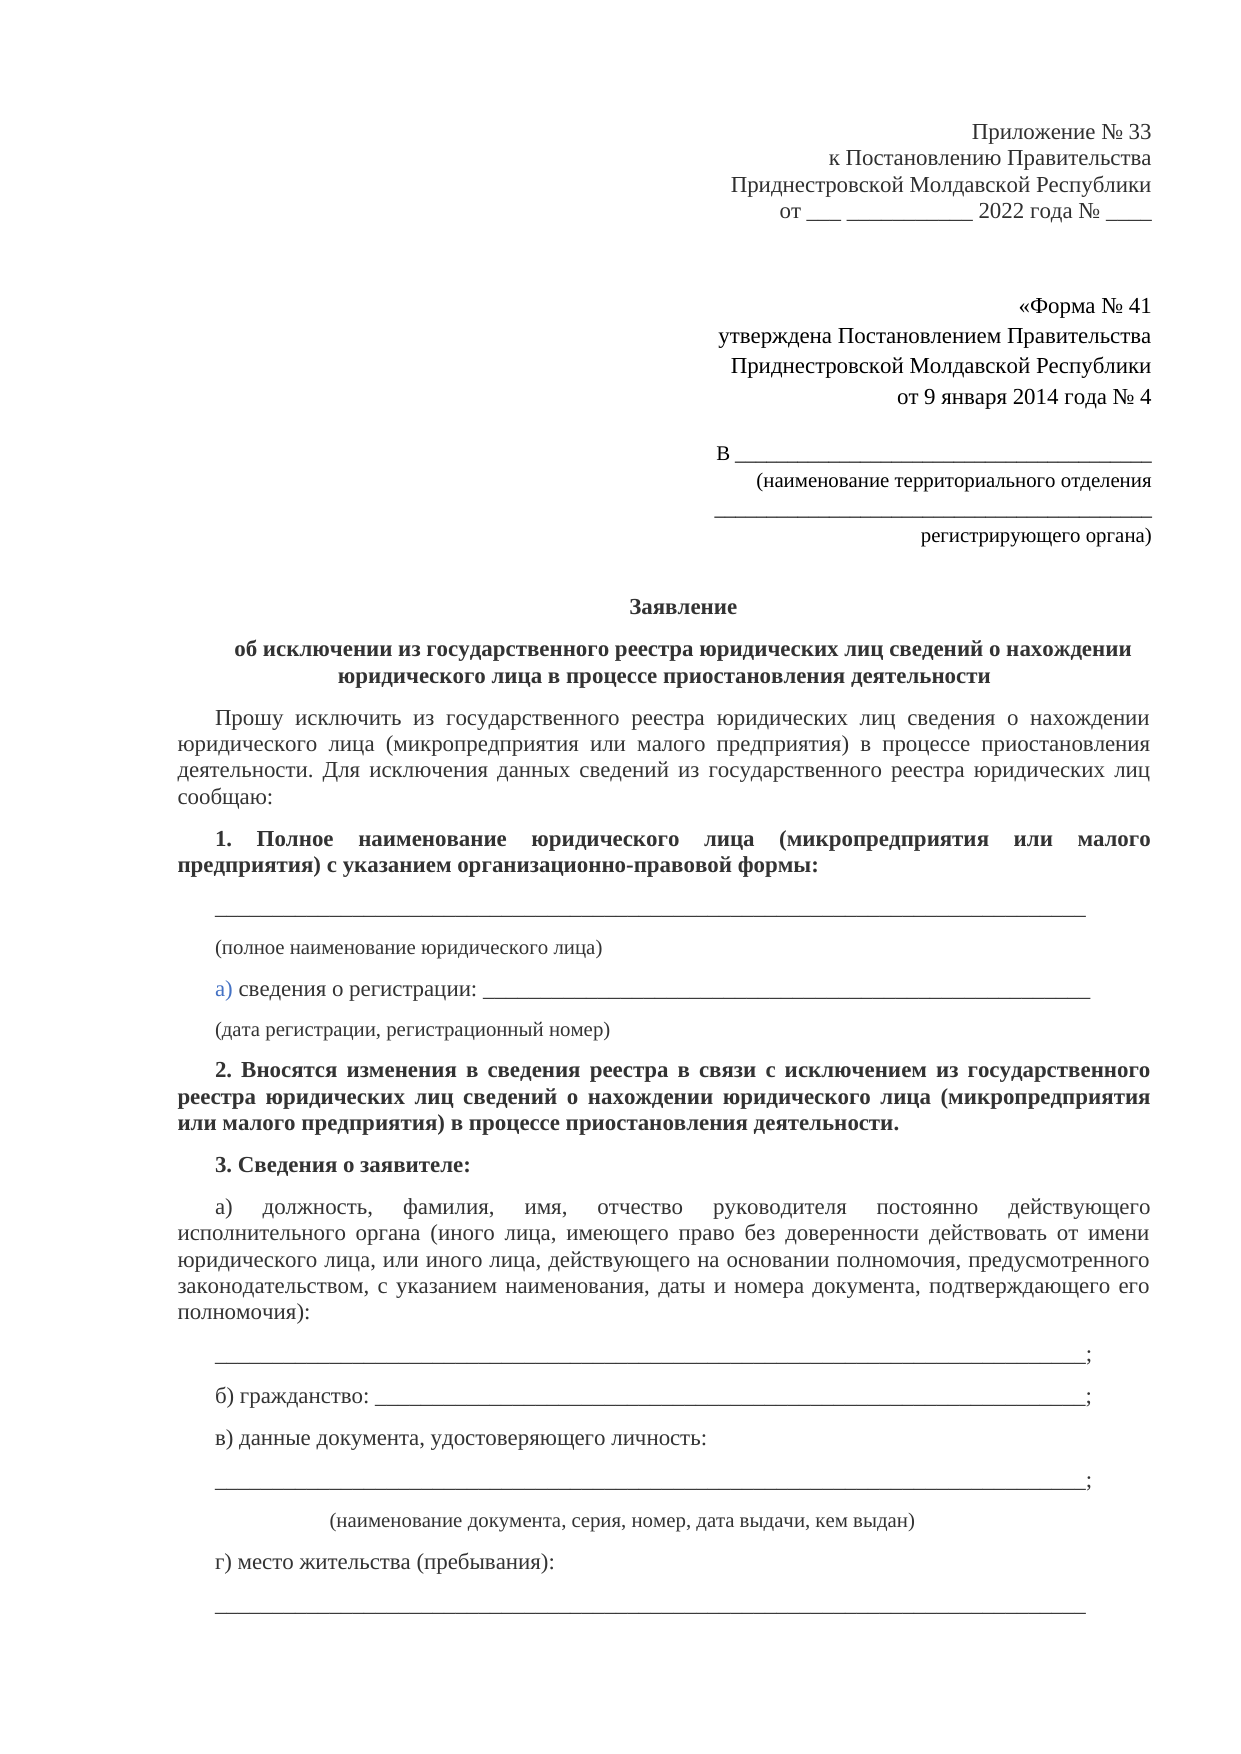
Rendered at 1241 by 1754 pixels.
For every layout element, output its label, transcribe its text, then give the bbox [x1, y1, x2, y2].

text 3. Сведения о заявителе: [177, 1151, 1152, 1177]
text «Форма № 41 [177, 292, 1152, 318]
text от ___ ___________ 2022 года № ____ [177, 197, 1152, 223]
text ____________________________________________________________________________; [177, 1466, 1152, 1493]
text ____________________________________________________________________________ [177, 893, 1152, 919]
text ____________________________________________________________________________; [177, 1340, 1152, 1367]
text В ________________________________________ [177, 441, 1152, 465]
text __________________________________________ [177, 496, 1152, 520]
text (наименование территориального отделения [177, 468, 1152, 492]
text (наименование документа, серия, номер, дата выдачи, кем выдан) [177, 1508, 1152, 1532]
text регистрирующего органа) [177, 523, 1152, 547]
text г) место жительства (пребывания): [177, 1548, 1152, 1574]
text 1. Полное наименование юридического лица (микропредприятия или малого предприятия) с указанием организационно-правовой формы: [177, 825, 1152, 877]
text Приложение № 33 [177, 118, 1152, 144]
text в) данные документа, удостоверяющего личность: [177, 1424, 1152, 1451]
text а) должность, фамилия, имя, отчество руководителя постоянно действующего исполнительного органа (иного лица, имеющего право без доверенности действовать от имени юридического лица, или иного лица, действующего на основании полномочия, предусмотренного законодательством, с указанием наименования, даты и номера документа, подтверждающего его полномочия): [177, 1193, 1152, 1325]
text (дата регистрации, регистрационный номер) [177, 1017, 1152, 1041]
text Прошу исключить из государственного реестра юридических лиц сведения о нахождении юридического лица (микропредприятия или малого предприятия) в процессе приостановления деятельности. Для исключения данных сведений из государственного реестра юридических лиц сообщаю: [177, 704, 1152, 809]
text б) гражданство: ______________________________________________________________; [177, 1382, 1152, 1409]
text утверждена Постановлением Правительства [177, 322, 1152, 349]
text 2. Вносятся изменения в сведения реестра в связи с исключением из государственного реестра юридических лиц сведений о нахождении юридического лица (микропредприятия или малого предприятия) в процессе приостановления деятельности. [177, 1056, 1152, 1135]
text Заявление [177, 593, 1152, 620]
text Приднестровской Молдавской Республики [177, 353, 1152, 379]
text (полное наименование юридического лица) [177, 935, 1152, 959]
text к Постановлению Правительства [177, 144, 1152, 171]
text от 9 января 2014 года № 4 [177, 383, 1152, 409]
text об исключении из государственного реестра юридических лиц сведений о нахождении юридического лица в процессе приостановления деятельности [177, 635, 1152, 688]
text а) сведения о регистрации: _____________________________________________________ [177, 975, 1152, 1001]
text ____________________________________________________________________________ [177, 1590, 1152, 1616]
text Приднестровской Молдавской Республики [177, 171, 1152, 197]
